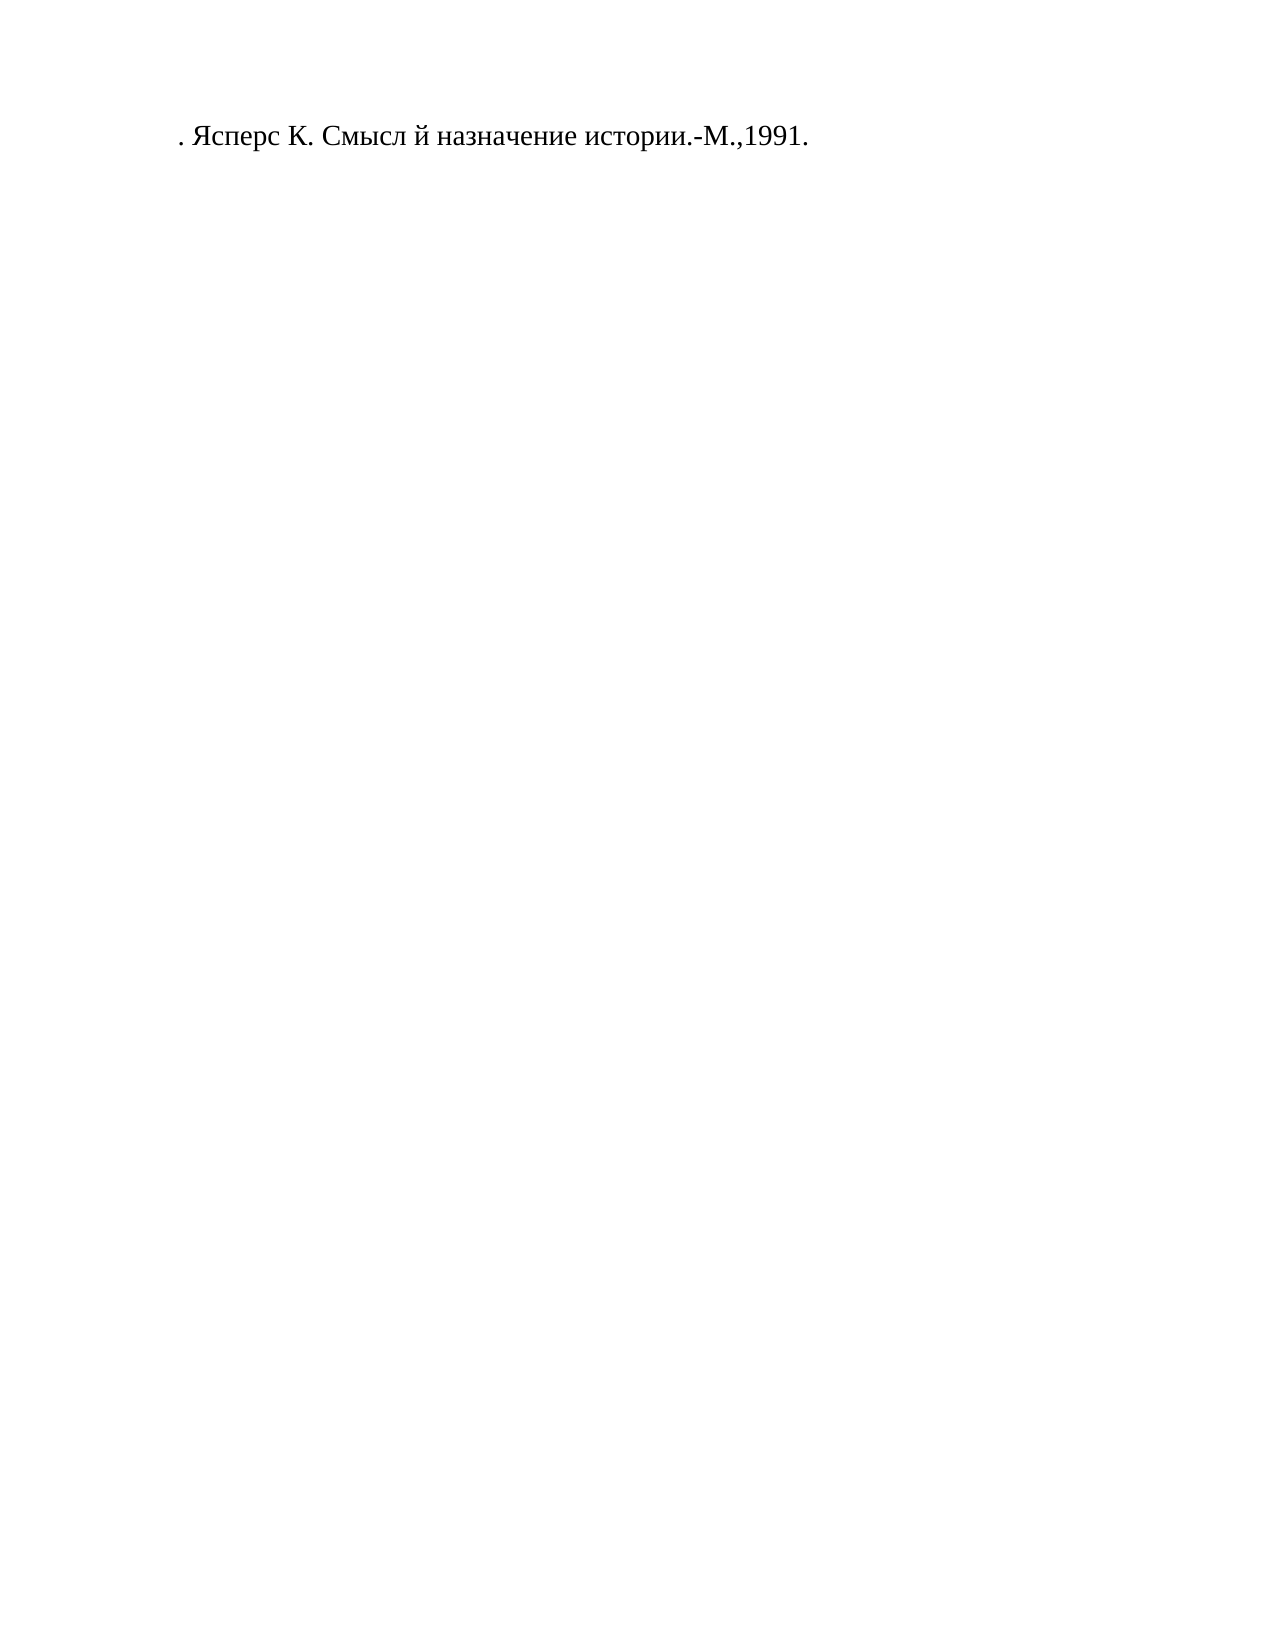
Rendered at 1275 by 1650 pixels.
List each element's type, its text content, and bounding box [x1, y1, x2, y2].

text . Ясперс К. Смысл й назначение истории.-М.,1991. [177, 118, 1186, 152]
